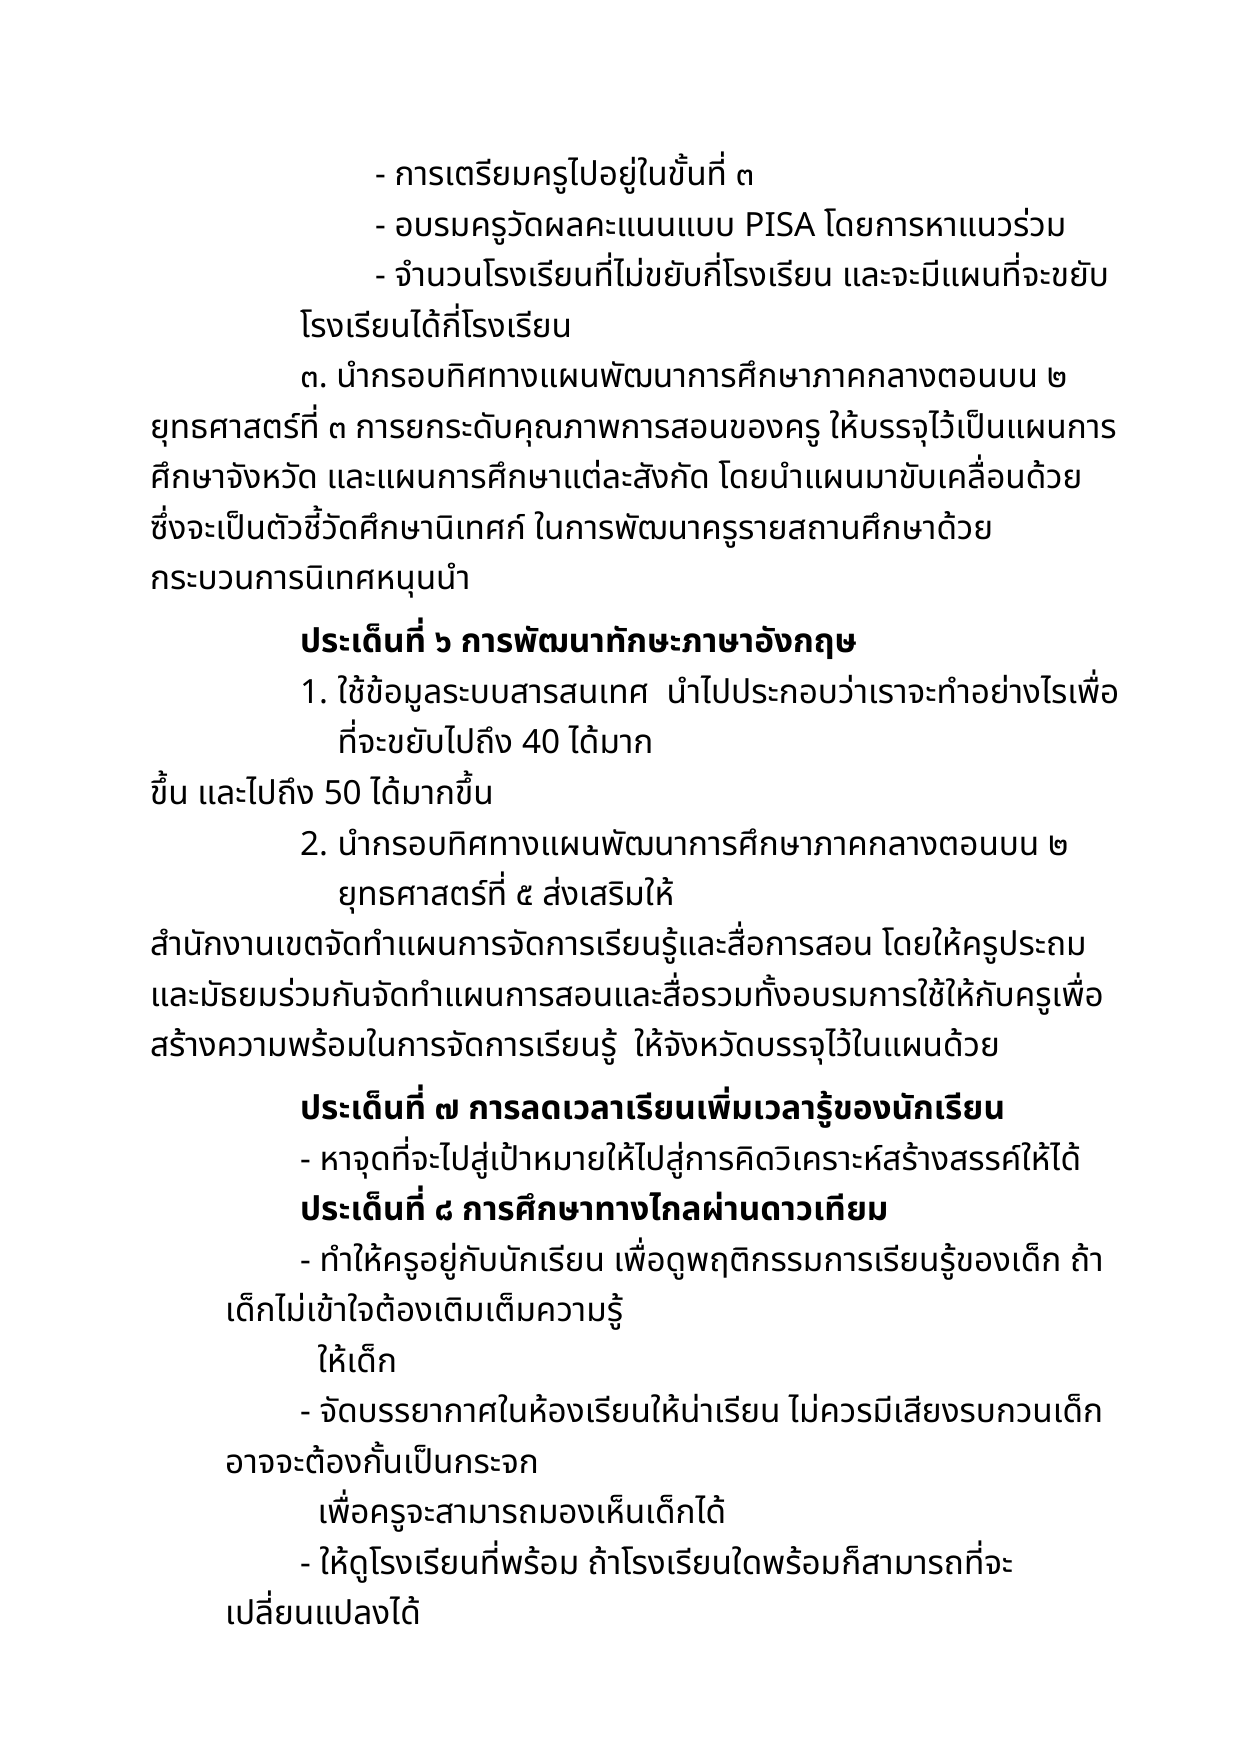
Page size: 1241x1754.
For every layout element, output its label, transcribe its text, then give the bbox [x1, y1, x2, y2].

text ๓. นำกรอบทิศทางแผนพัฒนาการศึกษาภาคกลางตอนบน ๒ ยุทธศาสตร์ที่ ๓ การยกระดับคุณภาพการสอนของครู ให้บรรจุไว้เป็นแผนการศึกษาจังหวัด และแผนการศึกษาแต่ละสังกัด โดยนำแผนมาขับเคลื่อนด้วย ซึ่งจะเป็นตัวชี้วัดศึกษานิเทศก์ ในการพัฒนาครูรายสถานศึกษาด้วยกระบวนการนิเทศหนุนนำ [150, 352, 1122, 604]
text - จำนวนโรงเรียนที่ไม่ขยับกี่โรงเรียน และจะมีแผนที่จะขยับโรงเรียนได้กี่โรงเรียน [300, 251, 1122, 352]
text ให้เด็ก [225, 1337, 1122, 1387]
list นำกรอบทิศทางแผนพัฒนาการศึกษาภาคกลางตอนบน ๒ ยุทธศาสตร์ที่ ๕ ส่งเสริมให้ [300, 819, 1122, 920]
text - ทำให้ครูอยู่กับนักเรียน เพื่อดูพฤติกรรมการเรียนรู้ของเด็ก ถ้าเด็กไม่เข้าใจต้องเติมเต็มความรู้ [225, 1236, 1122, 1337]
list ใช้ข้อมูลระบบสารสนเทศ นำไปประกอบว่าเราจะทำอย่างไรเพื่อที่จะขยับไปถึง 40 ได้มาก [300, 667, 1122, 769]
text สำนักงานเขตจัดทำแผนการจัดการเรียนรู้และสื่อการสอน โดยให้ครูประถมและมัธยมร่วมกันจัดทำแผนการสอนและสื่อรวมทั้งอบรมการใช้ให้กับครูเพื่อสร้างความพร้อมในการจัดการเรียนรู้ ให้จังหวัดบรรจุไว้ในแผนด้วย [150, 920, 1122, 1072]
text - ให้ดูโรงเรียนที่พร้อม ถ้าโรงเรียนใดพร้อมก็สามารถที่จะเปลี่ยนแปลงได้ [225, 1538, 1122, 1639]
text - อบรมครูวัดผลคะแนนแบบ PISA โดยการหาแนวร่วม [300, 201, 1122, 251]
text - จัดบรรยากาศในห้องเรียนให้น่าเรียน ไม่ควรมีเสียงรบกวนเด็ก อาจจะต้องกั้นเป็นกระจก [225, 1387, 1122, 1488]
text - หาจุดที่จะไปสู่เป้าหมายให้ไปสู่การคิดวิเคราะห์สร้างสรรค์ให้ได้ [225, 1134, 1122, 1185]
text - การเตรียมครูไปอยู่ในขั้นที่ ๓ [300, 150, 1122, 201]
text ประเด็นที่ ๘ การศึกษาทางไกลผ่านดาวเทียม [225, 1185, 1122, 1236]
text ขึ้น และไปถึง 50 ได้มากขึ้น [150, 769, 1122, 819]
text ประเด็นที่ ๗ การลดเวลาเรียนเพิ่มเวลารู้ของนักเรียน [225, 1084, 1122, 1134]
text เพื่อครูจะสามารถมองเห็นเด็กได้ [225, 1488, 1122, 1538]
text ประเด็นที่ ๖ การพัฒนาทักษะภาษาอังกฤษ [150, 617, 1122, 667]
